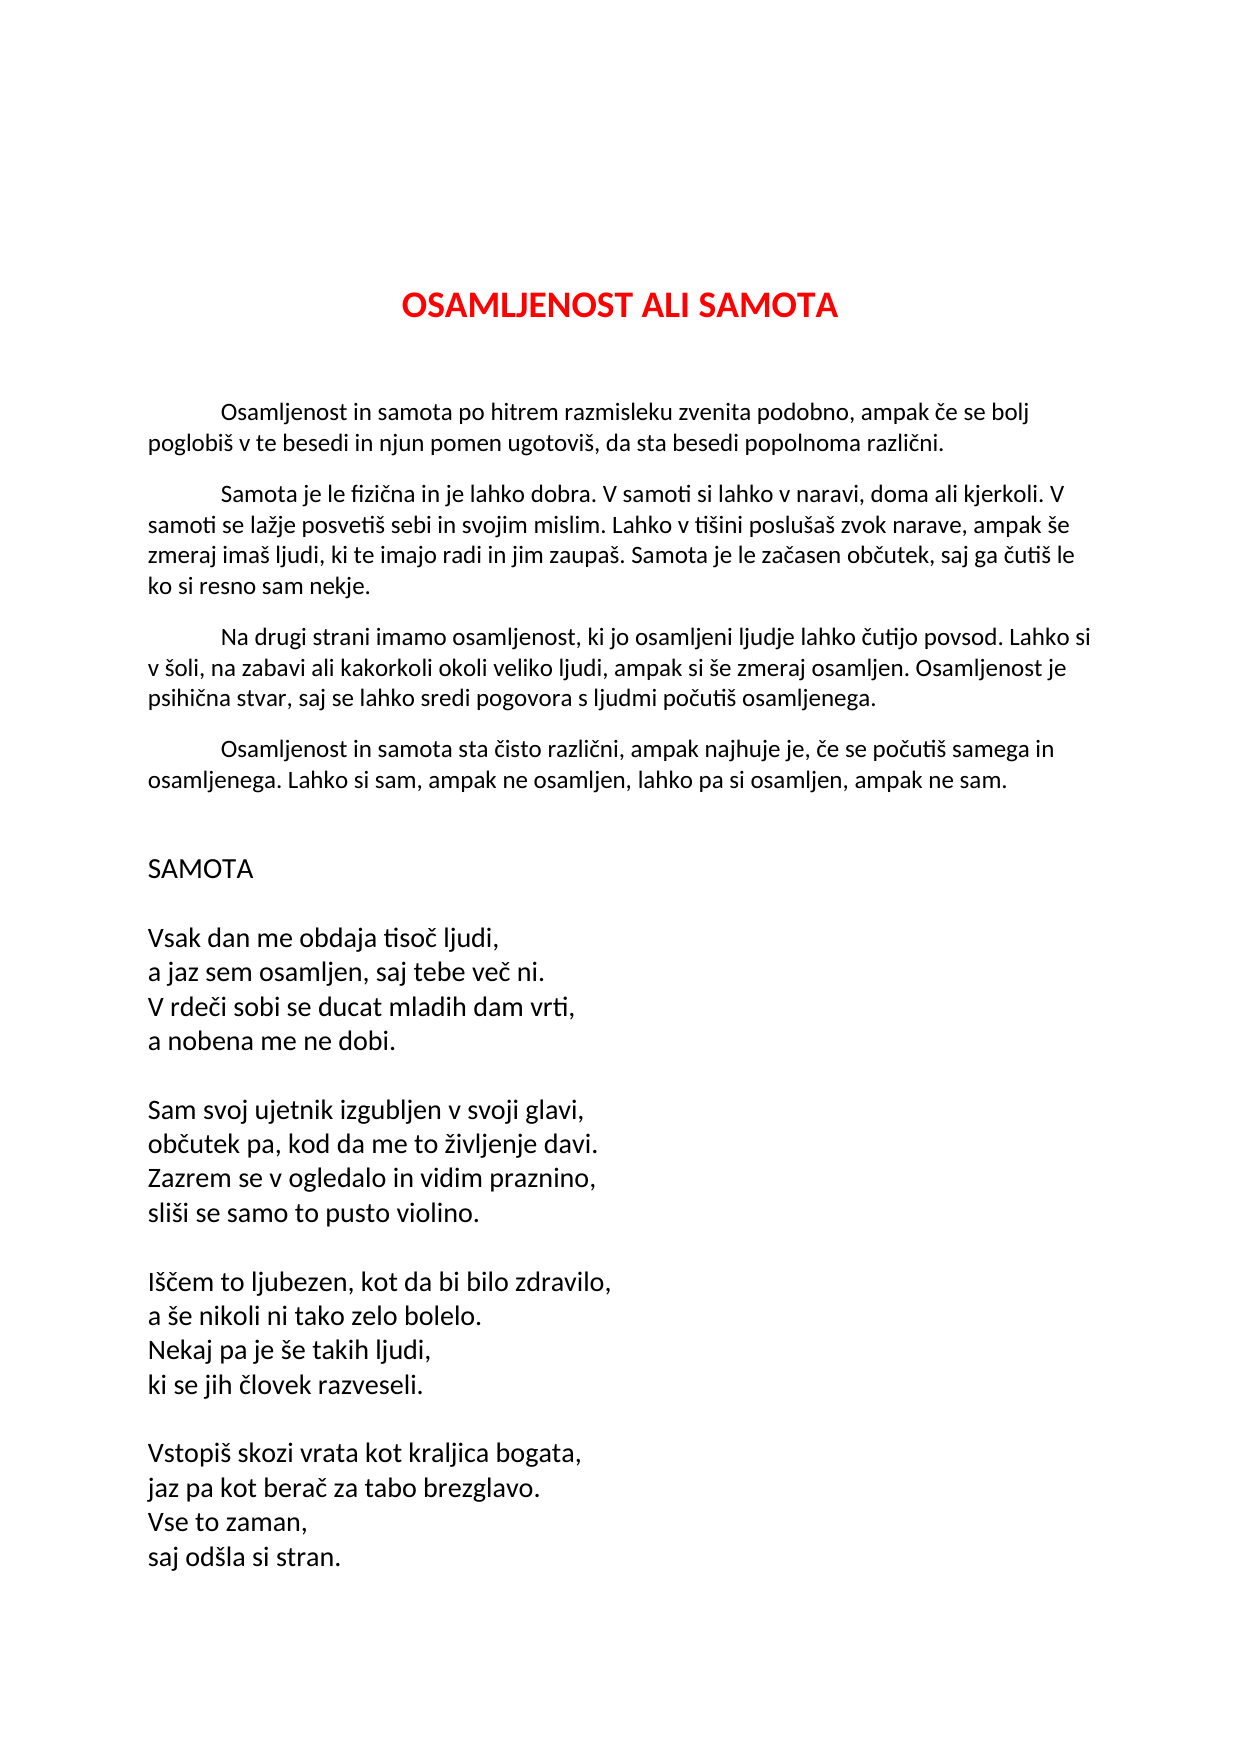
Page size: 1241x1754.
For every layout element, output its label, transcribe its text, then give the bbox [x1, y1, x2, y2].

text Zazrem se v ogledalo in vidim praznino, [148, 1161, 1093, 1195]
text Osamljenost in samota po hitrem razmisleku zvenita podobno, ampak če se bolj poglobiš v te besedi in njun pomen ugotoviš, da sta besedi popolnoma različni. [148, 396, 1093, 457]
text V rdeči sobi se ducat mladih dam vrti, [148, 989, 1093, 1023]
text sliši se samo to pusto violino. [148, 1195, 1093, 1229]
text saj odšla si stran. [148, 1539, 1093, 1573]
text a jaz sem osamljen, saj tebe več ni. [148, 954, 1093, 989]
text Samota je le fizična in je lahko dobra. V samoti si lahko v naravi, doma ali kjerkoli. V samoti se lažje posvetiš sebi in svojim mislim. Lahko v tišini poslušaš zvok narave, ampak še zmeraj imaš ljudi, ki te imajo radi in jim zaupaš. Samota je le začasen občutek, saj ga čutiš le ko si resno sam nekje. [148, 478, 1093, 600]
text SAMOTA [148, 850, 1093, 886]
text ki se jih človek razveseli. [148, 1367, 1093, 1401]
text Na drugi strani imamo osamljenost, ki jo osamljeni ljudje lahko čutijo povsod. Lahko si v šoli, na zabavi ali kakorkoli okoli veliko ljudi, ampak si še zmeraj osamljen. Osamljenost je psihična stvar, saj se lahko sredi pogovora s ljudmi počutiš osamljenega. [148, 621, 1093, 713]
text Vstopiš skozi vrata kot kraljica bogata, [148, 1436, 1093, 1470]
text Sam svoj ujetnik izgubljen v svoji glavi, [148, 1092, 1093, 1126]
text Vse to zaman, [148, 1504, 1093, 1539]
text Vsak dan me obdaja tisoč ljudi, [148, 920, 1093, 954]
text a še nikoli ni tako zelo bolelo. [148, 1298, 1093, 1332]
text Osamljenost in samota sta čisto različni, ampak najhuje je, če se počutiš samega in osamljenega. Lahko si sam, ampak ne osamljen, lahko pa si osamljen, ampak ne sam. [148, 734, 1093, 795]
text Nekaj pa je še takih ljudi, [148, 1332, 1093, 1367]
text a nobena me ne dobi. [148, 1023, 1093, 1057]
text Iščem to ljubezen, kot da bi bilo zdravilo, [148, 1264, 1093, 1298]
text OSAMLJENOST ALI SAMOTA [148, 281, 1093, 327]
text jaz pa kot berač za tabo brezglavo. [148, 1470, 1093, 1504]
text občutek pa, kod da me to življenje davi. [148, 1126, 1093, 1161]
